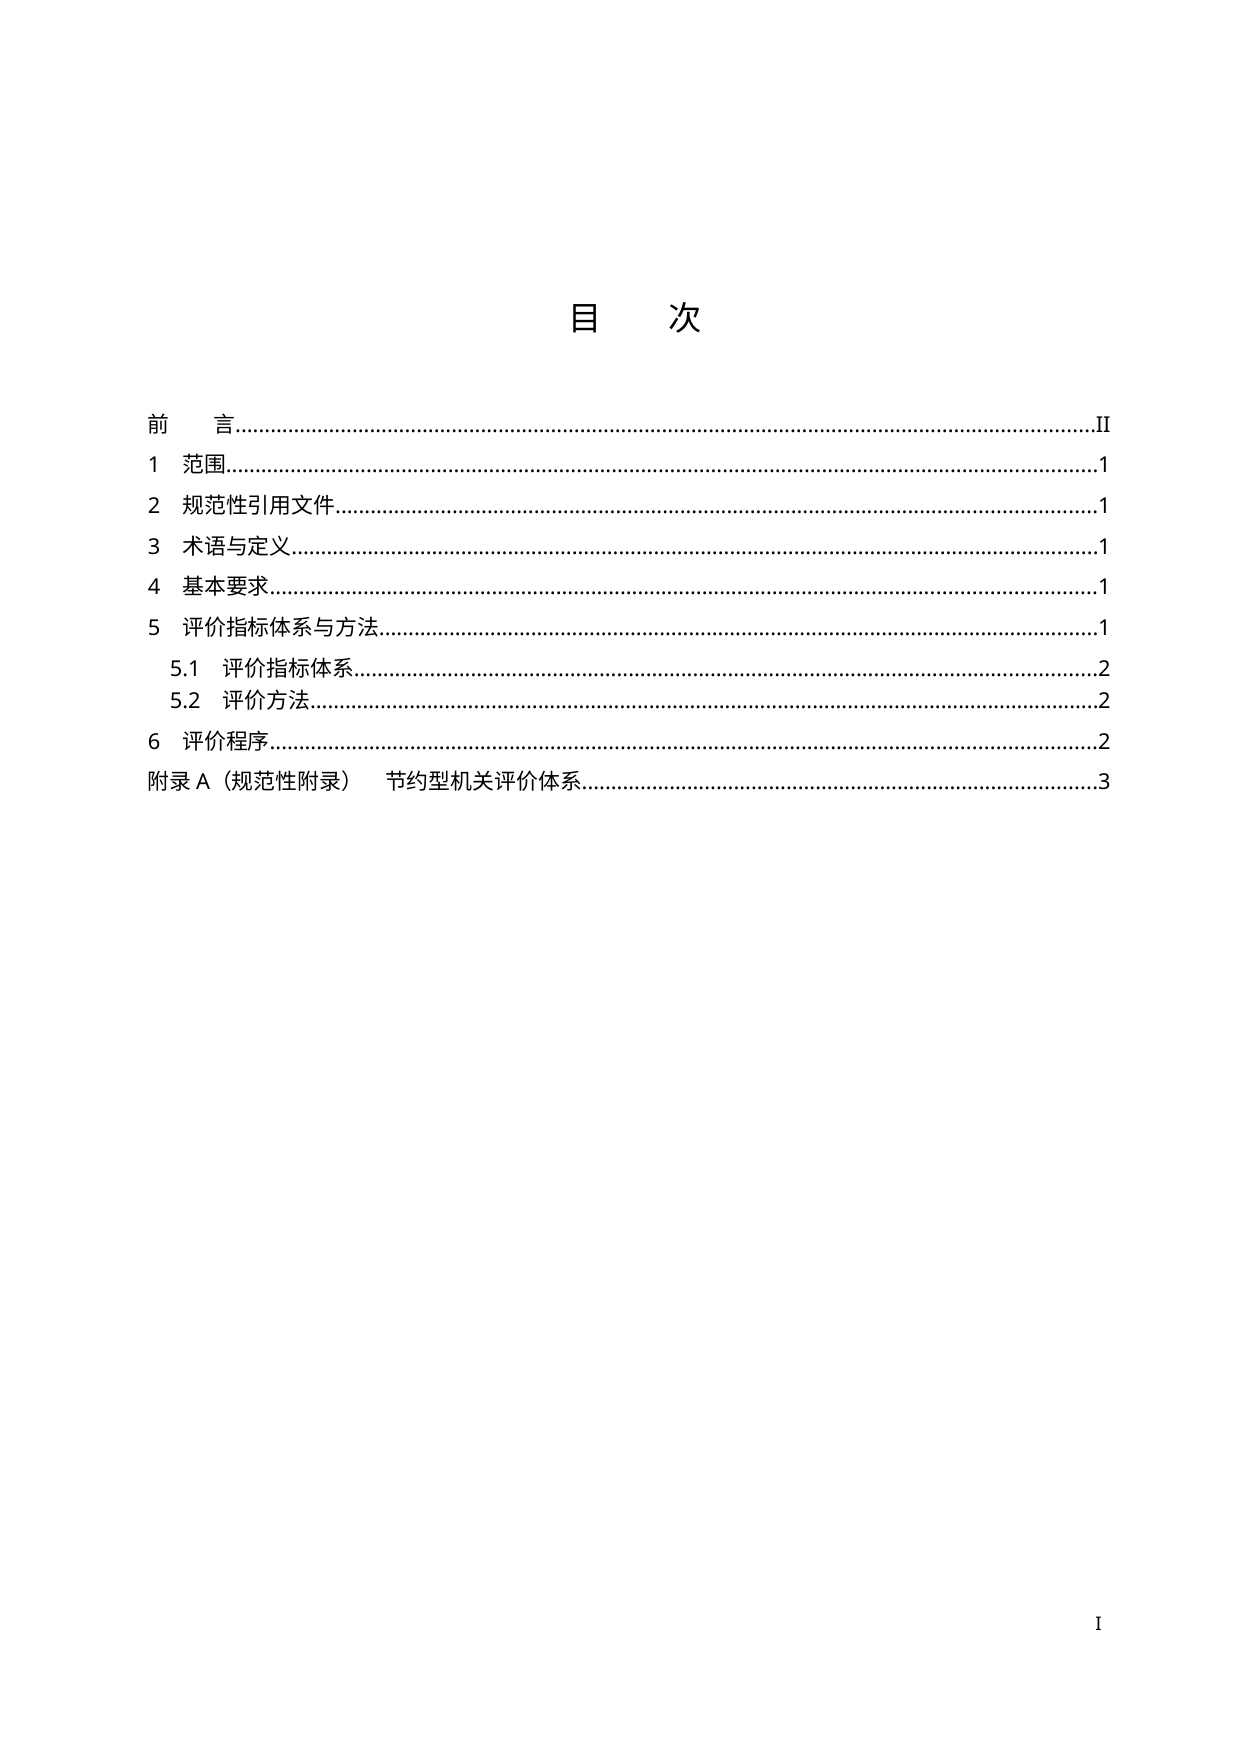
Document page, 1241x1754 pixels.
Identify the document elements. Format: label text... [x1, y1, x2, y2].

text 1 范围 1 [148, 447, 1122, 480]
text 5 评价指标体系与方法 1 [148, 610, 1122, 642]
text 5.2 评价方法 2 [148, 683, 1122, 715]
text 目 次 [148, 283, 1122, 348]
text 4 基本要求 1 [148, 569, 1122, 602]
text 6 评价程序 2 [148, 723, 1122, 756]
text 5.1 评价指标体系 2 [148, 650, 1122, 683]
text 附录A（规范性附录） 节约型机关评价体系 3 [148, 764, 1122, 797]
text 前 言 II [148, 407, 1122, 439]
text 3 术语与定义 1 [148, 528, 1122, 561]
text 2 规范性引用文件 1 [148, 488, 1122, 520]
